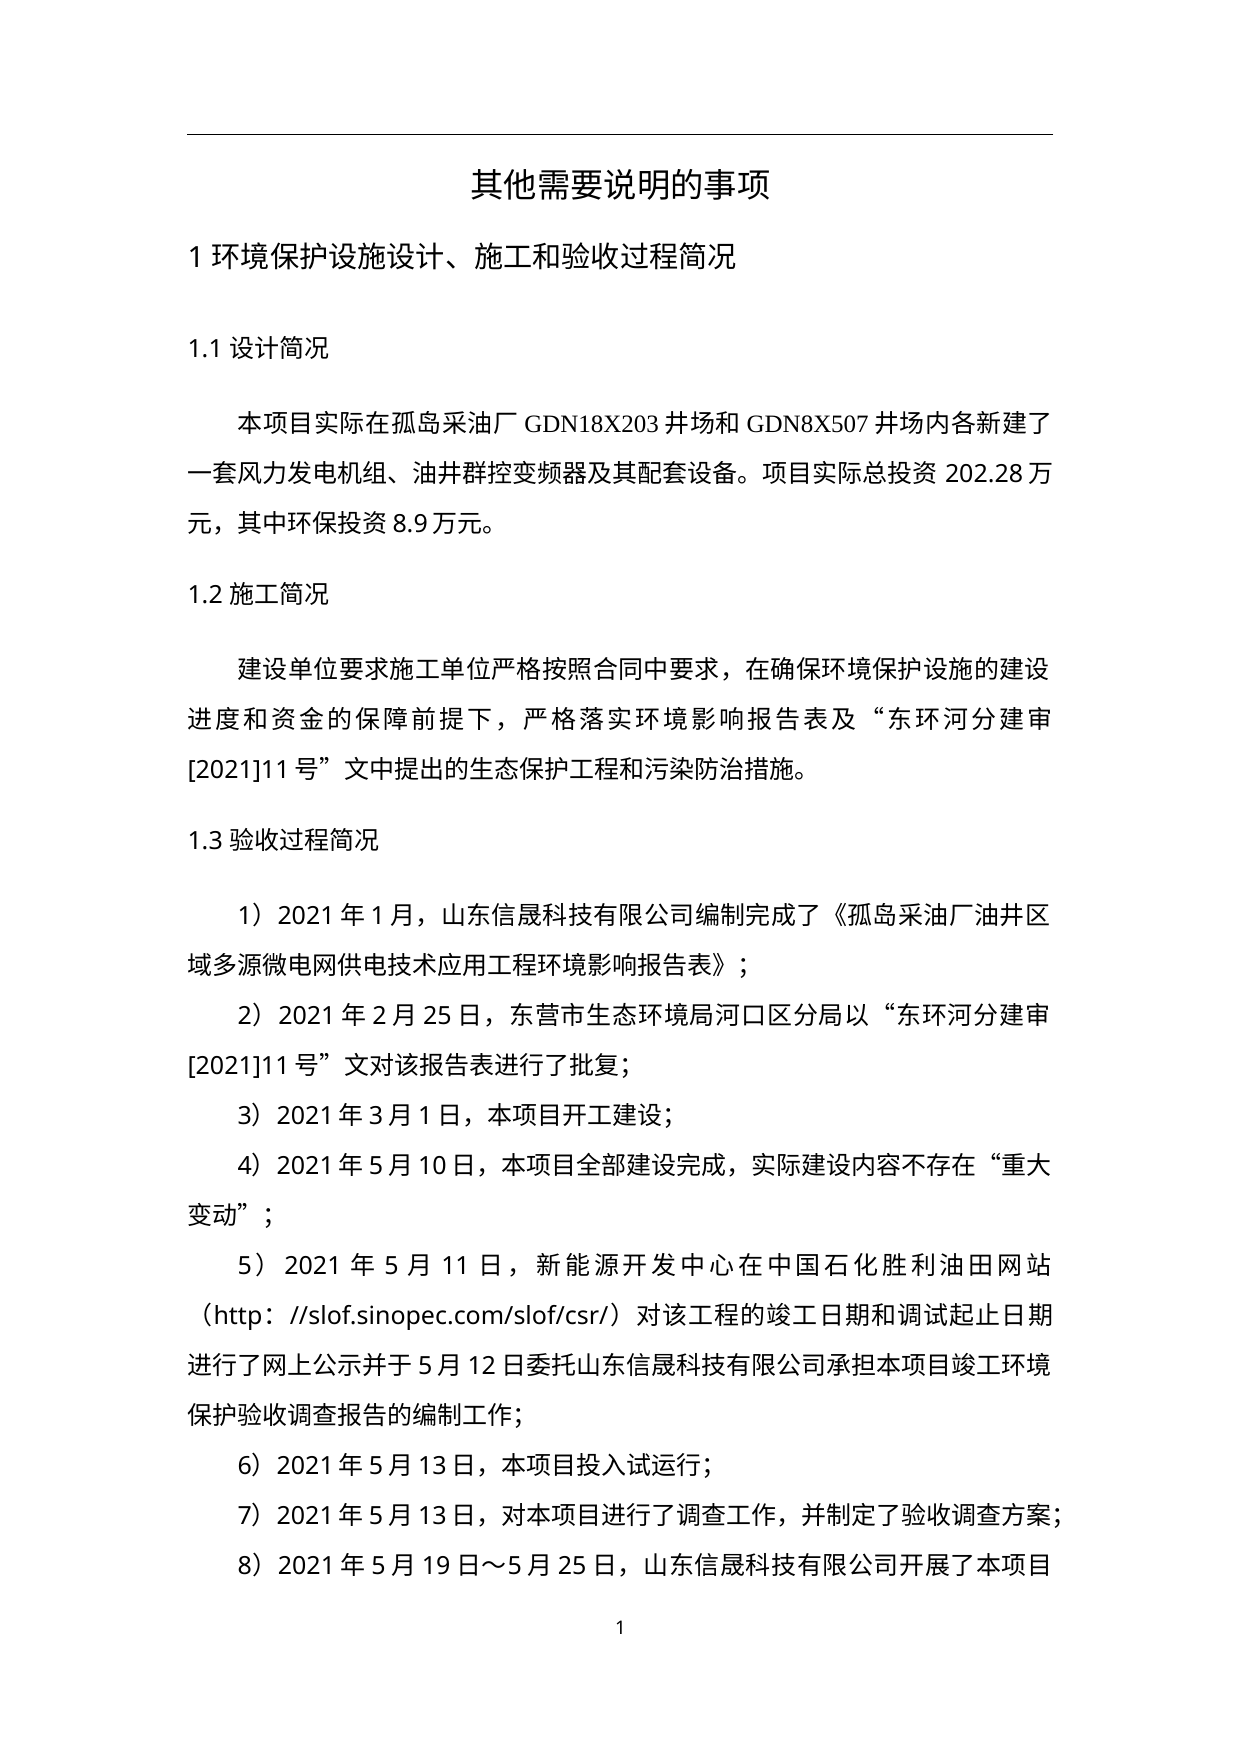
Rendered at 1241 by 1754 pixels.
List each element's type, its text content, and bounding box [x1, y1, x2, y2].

text 6）2021年5月13日，本项目投入试运行； [187, 1445, 1053, 1481]
text 1）2021年1月，山东信晟科技有限公司编制完成了《孤岛采油厂油井区域多源微电网供电技术应用工程环境影响报告表》； [187, 895, 1053, 981]
text 4）2021年5月10日，本项目全部建设完成，实际建设内容不存在“重大变动”； [187, 1145, 1053, 1231]
text 1.2 施工简况 [187, 560, 1053, 625]
text 1.1 设计简况 [187, 314, 1053, 379]
text 本项目实际在孤岛采油厂GDN18X203井场和GDN8X507井场内各新建了一套风力发电机组、油井群控变频器及其配套设备。项目实际总投资202.28万元，其中环保投资8.9万元。 [187, 404, 1053, 540]
text 7）2021年5月13日，对本项目进行了调查工作，并制定了验收调查方案； [187, 1495, 1053, 1531]
text 2）2021年2月25日，东营市生态环境局河口区分局以“东环河分建审[2021]11号”文对该报告表进行了批复； [187, 995, 1053, 1081]
text 其他需要说明的事项 [187, 151, 1053, 216]
text 5）2021年5月11日，新能源开发中心在中国石化胜利油田网站（http：//slof.sinopec.com/slof/csr/）对该工程的竣工日期和调试起止日期进行了网上公示并于5月12日委托山东信晟科技有限公司承担本项目竣工环境保护验收调查报告的编制工作； [187, 1245, 1053, 1431]
text 1.3 验收过程简况 [187, 806, 1053, 871]
text 3）2021年3月1日，本项目开工建设； [187, 1095, 1053, 1131]
text 1 环境保护设施设计、施工和验收过程简况 [187, 222, 1053, 287]
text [187, 1545, 1053, 1581]
text 建设单位要求施工单位严格按照合同中要求，在确保环境保护设施的建设进度和资金的保障前提下，严格落实环境影响报告表及“东环河分建审[2021]11号”文中提出的生态保护工程和污染防治措施。 [187, 649, 1053, 786]
